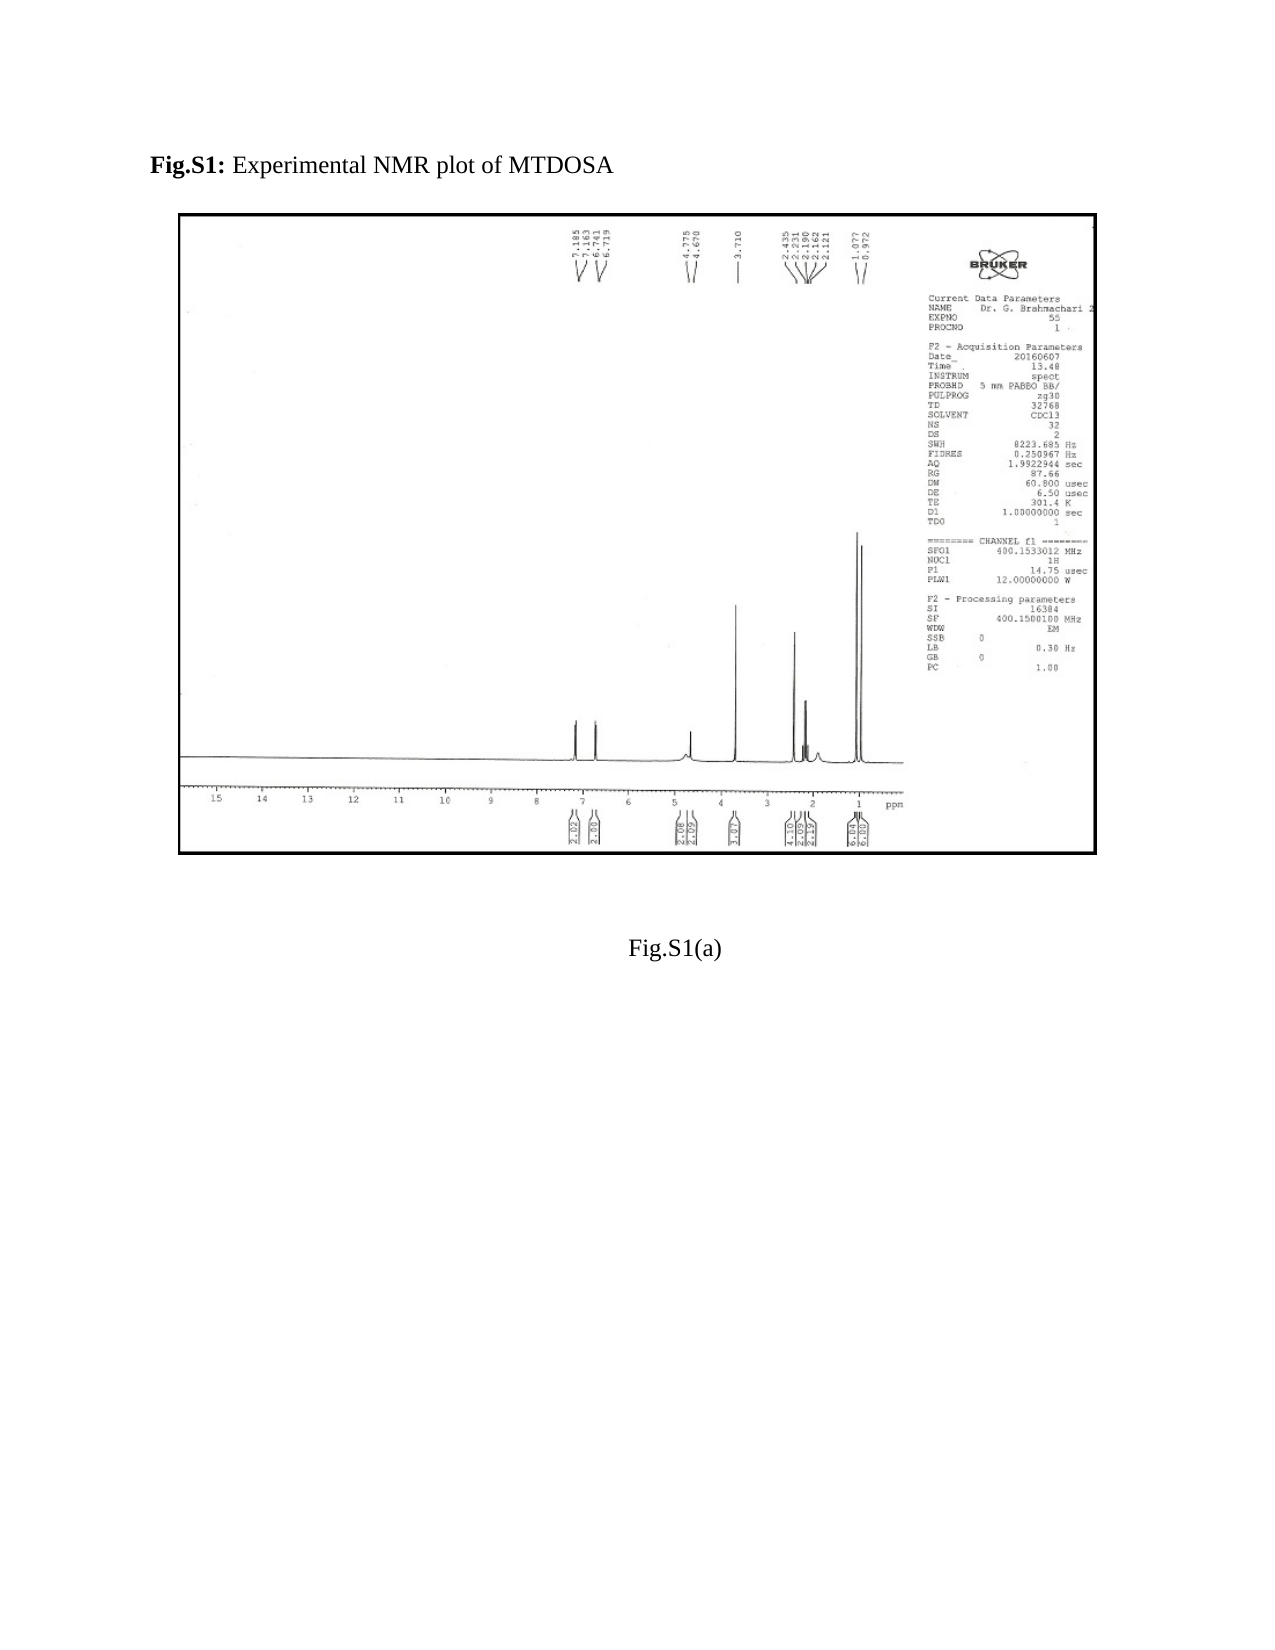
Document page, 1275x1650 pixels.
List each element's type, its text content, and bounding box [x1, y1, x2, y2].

text Fig.S1(a) [150, 933, 1125, 962]
text Fig.S1: Experimental NMR plot of MTDOSA [150, 150, 1125, 179]
picture [178, 213, 1097, 855]
